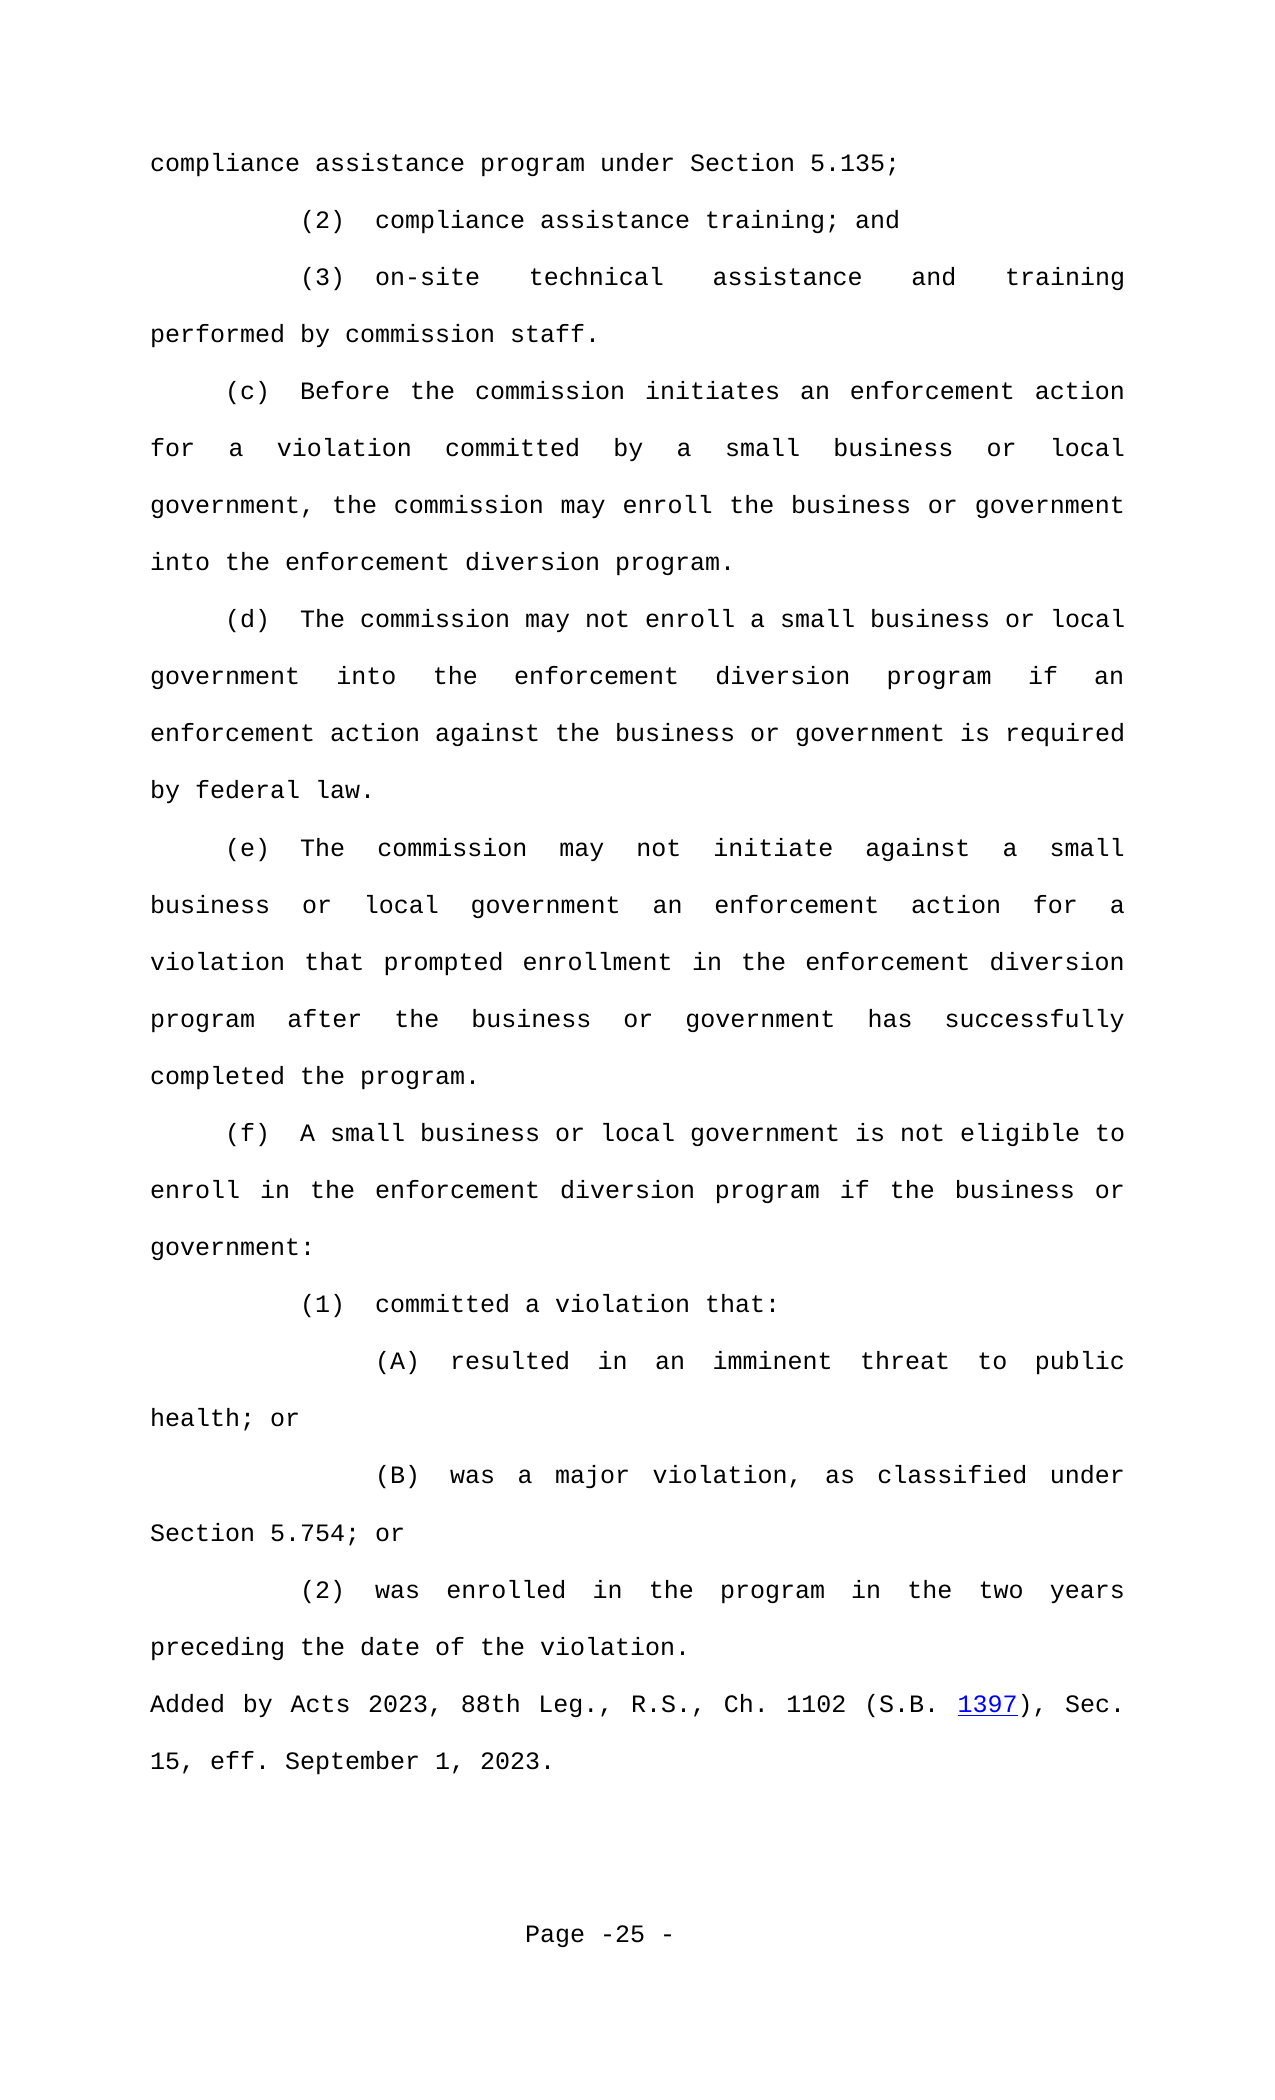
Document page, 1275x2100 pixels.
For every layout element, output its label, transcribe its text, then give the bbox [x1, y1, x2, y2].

text (3) on-site technical assistance and training performed by commission staff. [150, 264, 1125, 350]
text (e) The commission may not initiate against a small business or local government an enforcement action for a violation that prompted enrollment in the enforcement diversion program after the business or government has successfully completed the program. [150, 835, 1125, 1092]
text (B) was a major violation, as classified under Section 5.754; or [150, 1463, 1125, 1548]
text (c) Before the commission initiates an enforcement action for a violation committed by a small business or local government, the commission may enroll the business or government into the enforcement diversion program. [150, 378, 1125, 578]
text (f) A small business or local government is not eligible to enroll in the enforcement diversion program if the business or government: [150, 1120, 1125, 1263]
text (1) resources developed for the small business compliance assistance program under Section 5.135; [150, 150, 1125, 178]
text (1) committed a violation that: [150, 1292, 1125, 1320]
text (2) compliance assistance training; and [150, 207, 1125, 236]
text (2) was enrolled in the program in the two years preceding the date of the violation. [150, 1577, 1125, 1663]
text (d) The commission may not enroll a small business or local government into the enforcement diversion program if an enforcement action against the business or government is required by federal law. [150, 607, 1125, 806]
text Added by Acts 2023, 88th Leg., R.S., Ch. 1102 (S.B. 1397), Sec. 15, eff. September 1, 2023. [150, 1691, 1125, 1777]
text (A) resulted in an imminent threat to public health; or [150, 1349, 1125, 1434]
